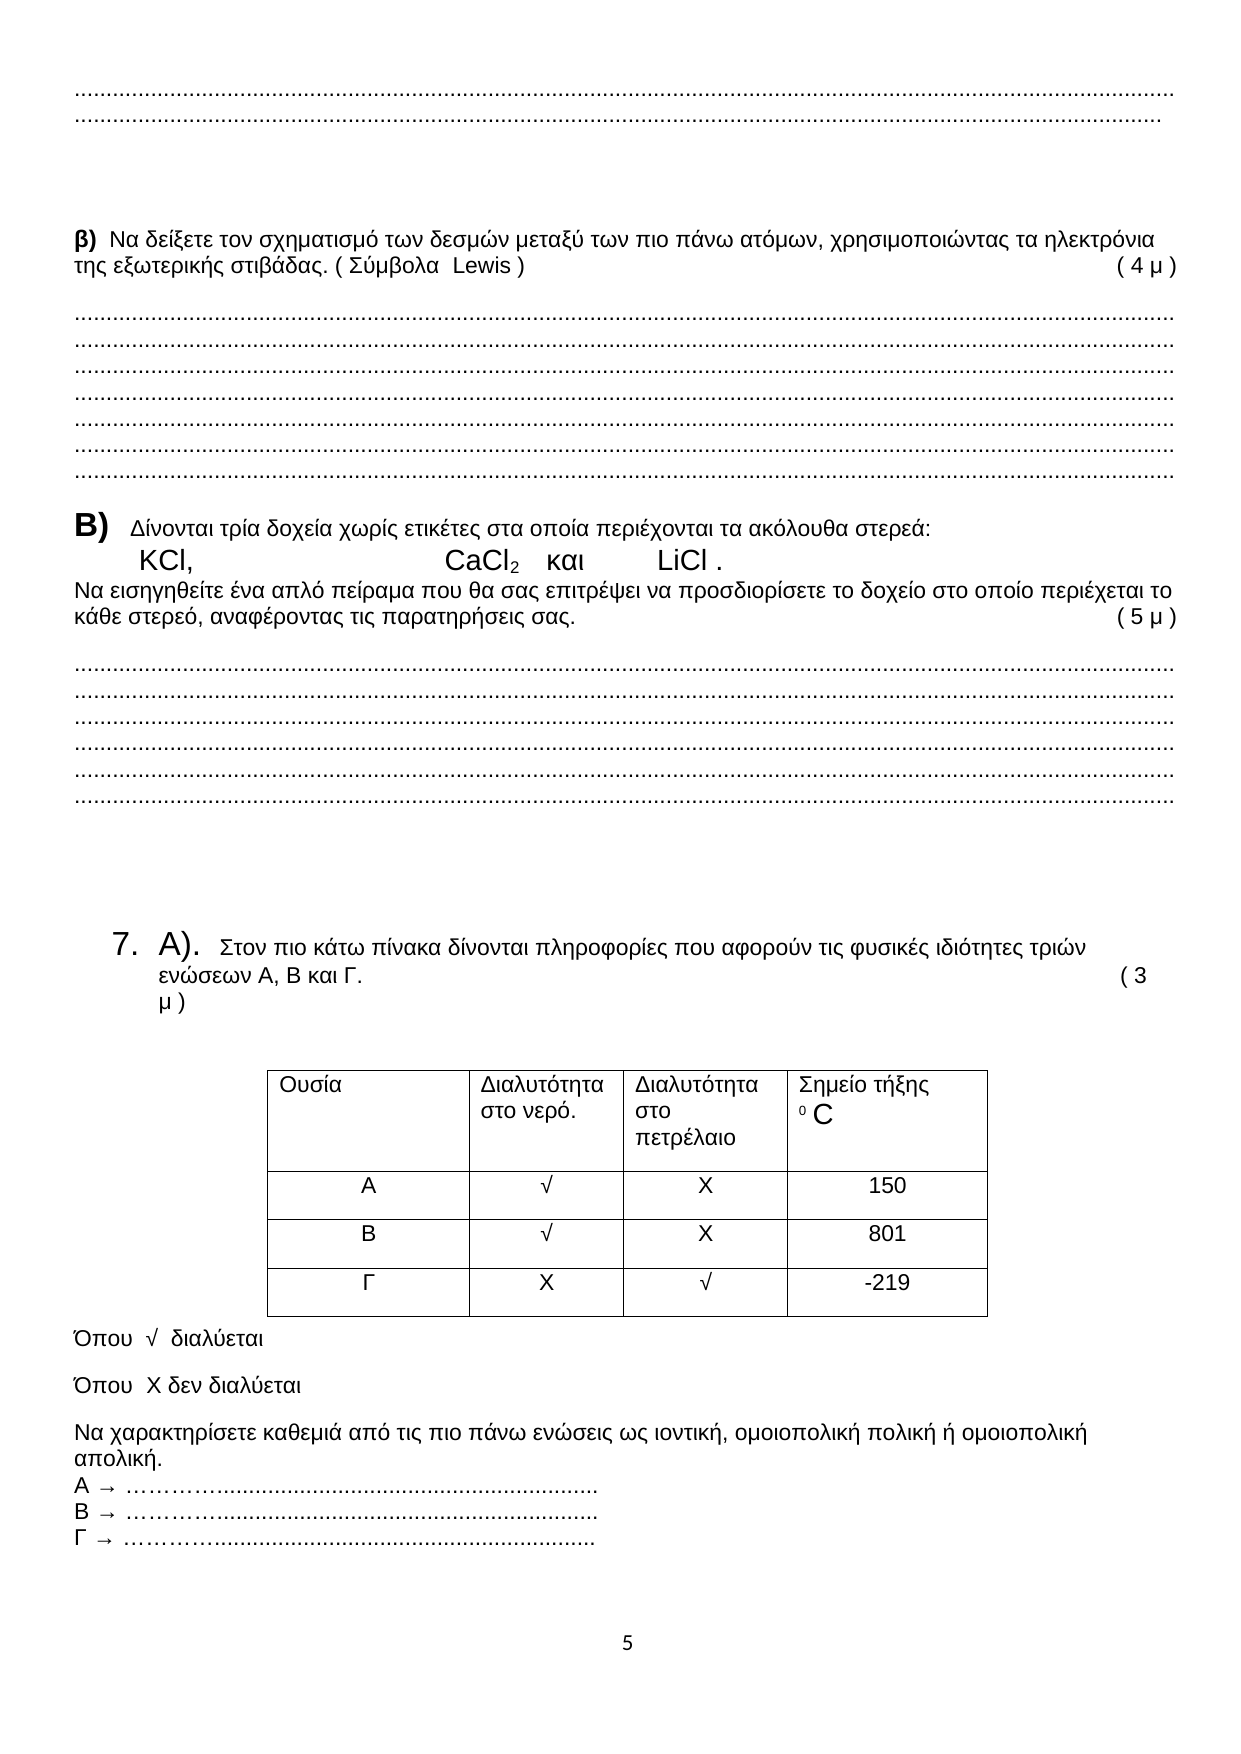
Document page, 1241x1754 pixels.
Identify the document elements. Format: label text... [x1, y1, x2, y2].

table_header Διαλυτότητα στο νερό. [470, 1071, 623, 1171]
table_header Διαλυτότητα στο πετρέλαιο [624, 1071, 787, 1171]
table_cell X [470, 1269, 623, 1316]
table_header Σημείο τήξης 0 C [788, 1071, 987, 1171]
table_cell √ [624, 1269, 787, 1316]
table_cell Γ [268, 1269, 469, 1316]
table_cell √ [470, 1172, 623, 1219]
text Όπου X δεν διαλύεται [74, 1372, 1181, 1398]
table_cell 150 [788, 1172, 987, 1219]
text ΚCl, CaCl2 και LiCl . [74, 543, 1181, 577]
table_cell X [624, 1172, 787, 1219]
list Α). Στον πιο κάτω πίνακα δίνονται πληροφορίες που αφορούν τις φυσικές ιδιότητες τριών ενώσεων Α, Β και Γ. ( 3 μ ) [111, 923, 1181, 1015]
table_cell √ [470, 1220, 623, 1267]
text Να εισηγηθείτε ένα απλό πείραμα που θα σας επιτρέψει να προσδιορίσετε το δοχείο στο οποίο περιέχεται το κάθε στερεό, αναφέροντας τις παρατηρήσεις σας. ( 5 μ ) [74, 577, 1181, 629]
text B) Δίνονται τρία δοχεία χωρίς ετικέτες στα οποία περιέχονται τα ακόλουθα στερεά: [74, 505, 1181, 543]
table_header Ουσία [268, 1071, 469, 1171]
text Β → …………............................................................ [74, 1498, 1181, 1524]
text Γ → …………............................................................ [74, 1524, 1181, 1551]
text β) Να δείξετε τον σχηματισμό των δεσμών μεταξύ των πιο πάνω ατόμων, χρησιμοποιώντας τα ηλεκτρόνια της εξωτερικής στιβάδας. ( Σύμβολα Lewis ) ( 4 μ ) [74, 224, 1181, 278]
table_cell 801 [788, 1220, 987, 1267]
text ........................................................................................................................................................................................................................................................................................................................................................................................................................................................................................................................................................................................................................................................................................................................................................................................................................................................................................................................................................................................................................................................................................................................................................................................................................................................... [74, 299, 1181, 484]
text .............................................................................................................................................................................................................................................................................................................................................................................................................................................................................................................................................................................................................................................................................................................................................................................................................................................................................................................................................................................................................................................................................. [74, 650, 1181, 808]
table_cell -219 [788, 1269, 987, 1316]
table_cell X [624, 1220, 787, 1267]
text Να χαρακτηρίσετε καθεμιά από τις πιο πάνω ενώσεις ως ιοντική, ομοιοπολική πολική ή ομοιοπολική απολική. [74, 1419, 1181, 1472]
table_cell Β [268, 1220, 469, 1267]
text Α → …………............................................................ [74, 1472, 1181, 1498]
text Όπου √ διαλύεται [74, 1324, 1181, 1351]
table_cell Α [268, 1172, 469, 1219]
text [74, 75, 1181, 128]
